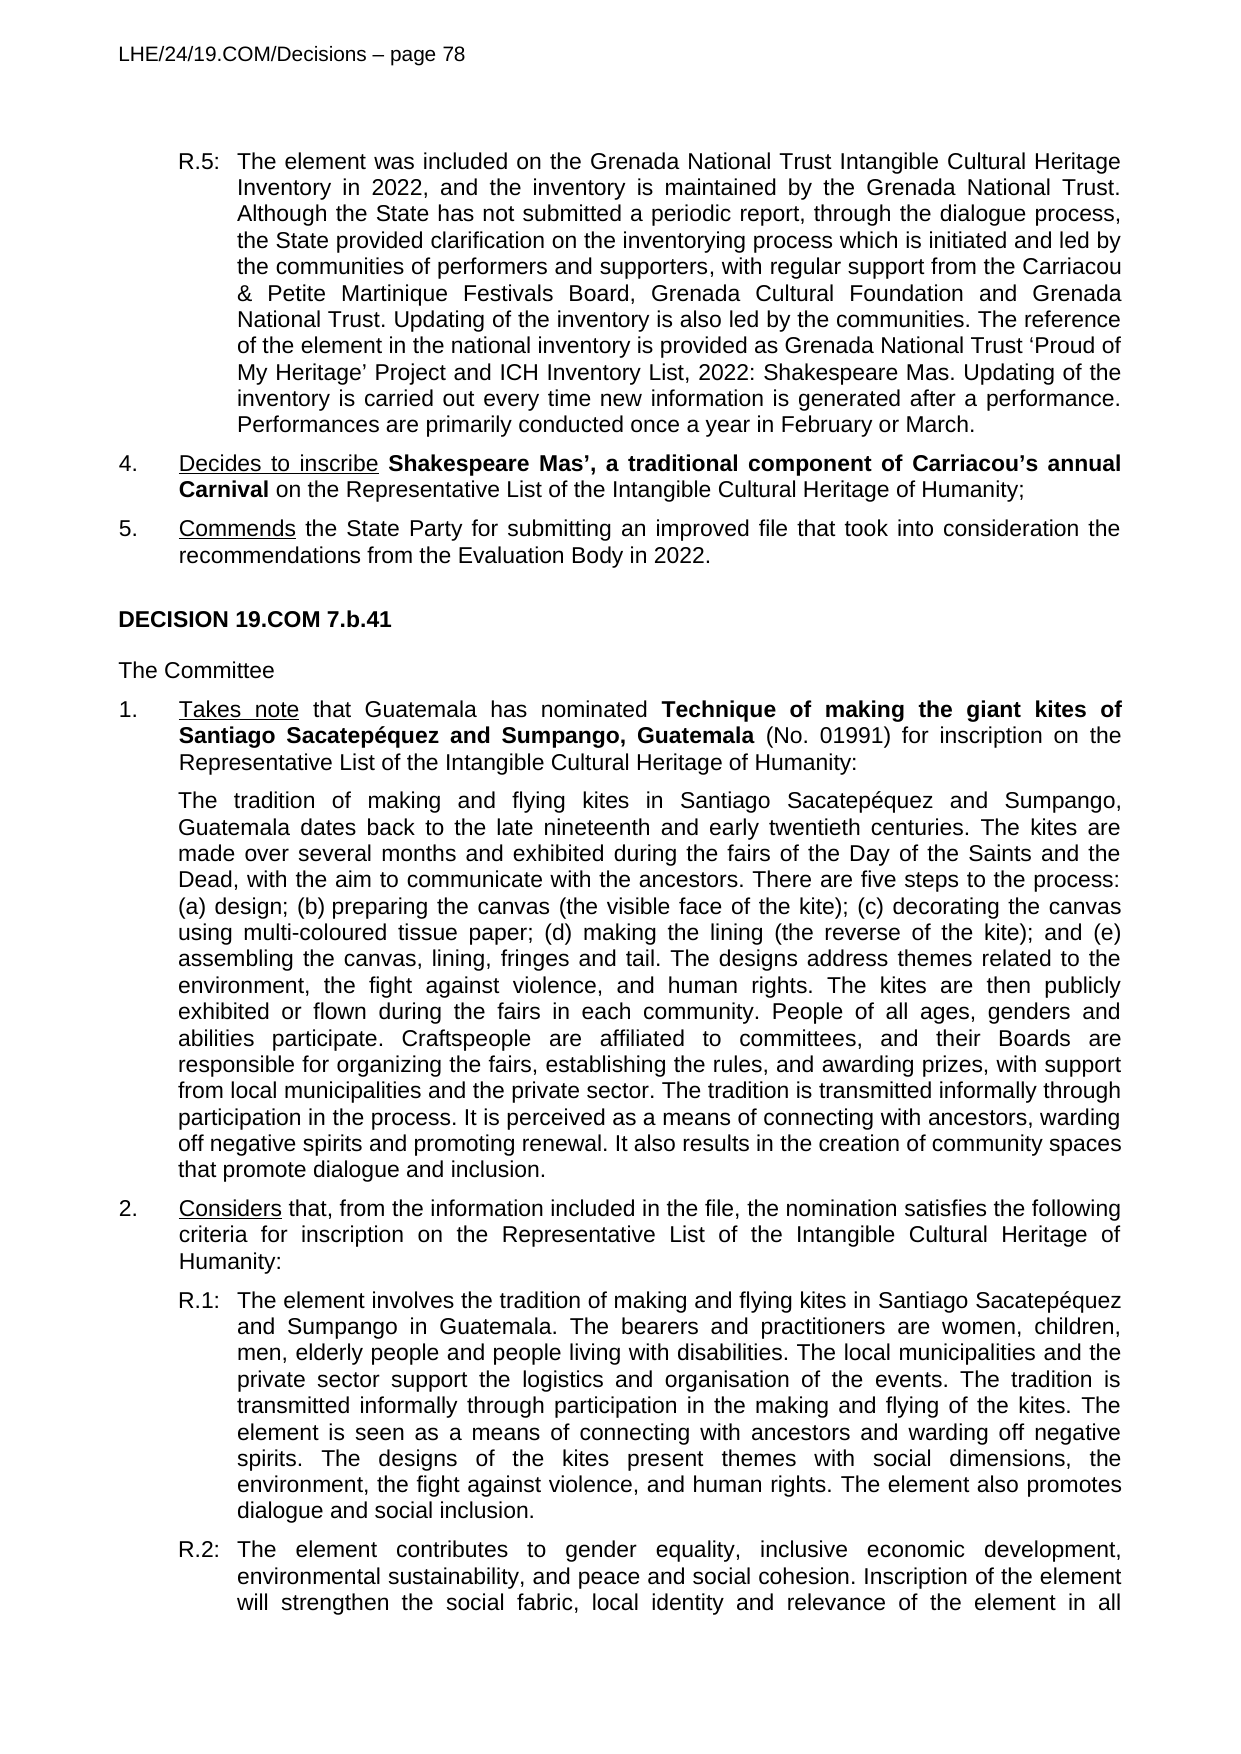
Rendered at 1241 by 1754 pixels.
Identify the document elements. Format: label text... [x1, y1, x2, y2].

list R.5: The element was included on the Grenada National Trust Intangible Cultural Heritage Inventory in 2022, and the inventory is maintained by the Grenada National Trust. Although the State has not submitted a periodic report, through the dialogue process, the State provided clarification on the inventorying process which is initiated and led by the communities of performers and supporters, with regular support from the Carriacou & Petite Martinique Festivals Board, Grenada Cultural Foundation and Grenada National Trust. Updating of the inventory is also led by the communities. The reference of the element in the national inventory is provided as Grenada National Trust ‘Proud of My Heritage’ Project and ICH Inventory List, 2022: Shakespeare Mas. Updating of the inventory is carried out every time new information is generated after a performance. Performances are primarily conducted once a year in February or March. [178, 148, 1122, 438]
list R.1: The element involves the tradition of making and flying kites in Santiago Sacatepéquez and Sumpango in Guatemala. The bearers and practitioners are women, children, men, elderly people and people living with disabilities. The local municipalities and the private sector support the logistics and organisation of the events. The tradition is transmitted informally through participation in the making and flying of the kites. The element is seen as a means of connecting with ancestors and warding off negative spirits. The designs of the kites present themes with social dimensions, the environment, the fight against violence, and human rights. The element also promotes dialogue and social inclusion. [178, 1287, 1122, 1524]
title DECISION 19.COM 7.b.41 [118, 606, 1122, 632]
text The Committee [118, 657, 1122, 683]
text The tradition of making and flying kites in Santiago Sacatepéquez and Sumpango, Guatemala dates back to the late nineteenth and early twentieth centuries. The kites are made over several months and exhibited during the fairs of the Day of the Saints and the Dead, with the aim to communicate with the ancestors. There are five steps to the process: (a) design; (b) preparing the canvas (the visible face of the kite); (c) decorating the canvas using multi-coloured tissue paper; (d) making the lining (the reverse of the kite); and (e) assembling the canvas, lining, fringes and tail. The designs address themes related to the environment, the fight against violence, and human rights. The kites are then publicly exhibited or flown during the fairs in each community. People of all ages, genders and abilities participate. Craftspeople are affiliated to committees, and their Boards are responsible for organizing the fairs, establishing the rules, and awarding prizes, with support from local municipalities and the private sector. The tradition is transmitted informally through participation in the process. It is perceived as a means of connecting with ancestors, warding off negative spirits and promoting renewal. It also results in the creation of community spaces that promote dialogue and inclusion. [178, 787, 1122, 1183]
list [178, 1536, 1122, 1615]
list Takes note that Guatemala has nominated Technique of making the giant kites of Santiago Sacatepéquez and Sumpango, Guatemala (No. 01991) for inscription on the Representative List of the Intangible Cultural Heritage of Humanity: [119, 696, 1122, 775]
list Commends the State Party for submitting an improved file that took into consideration the recommendations from the Evaluation Body in 2022. [119, 515, 1122, 568]
list Decides to inscribe Shakespeare Mas’, a traditional component of Carriacou’s annual Carnival on the Representative List of the Intangible Cultural Heritage of Humanity; [119, 450, 1122, 503]
list Considers that, from the information included in the file, the nomination satisfies the following criteria for inscription on the Representative List of the Intangible Cultural Heritage of Humanity: [119, 1195, 1122, 1274]
